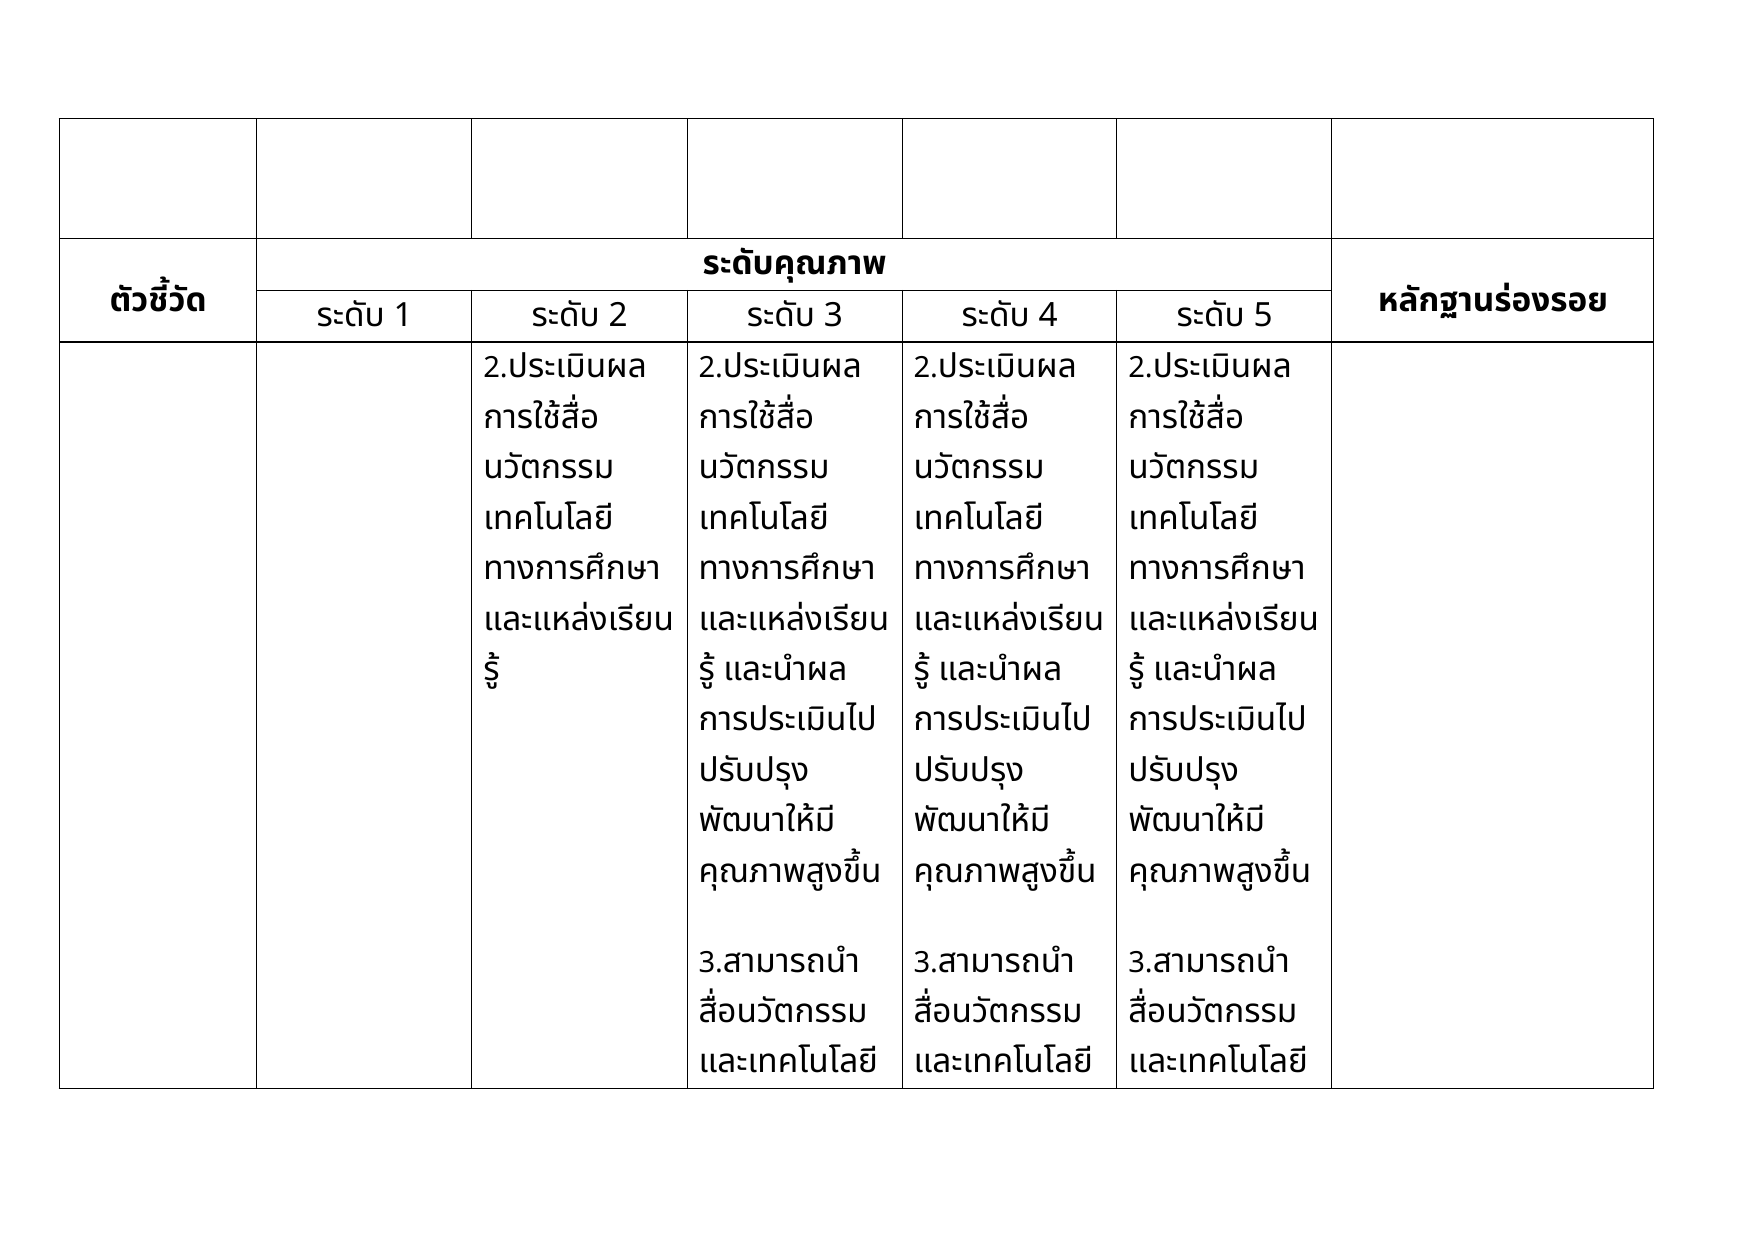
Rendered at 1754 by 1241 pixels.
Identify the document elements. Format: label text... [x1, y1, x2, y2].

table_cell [688, 343, 902, 1088]
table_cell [472, 343, 687, 1088]
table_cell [1117, 343, 1331, 1088]
table_cell ระดับ 1 [257, 291, 471, 341]
table_cell [1332, 119, 1653, 238]
table_cell ระดับ 2 [472, 291, 687, 341]
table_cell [257, 119, 471, 238]
table_cell [1332, 343, 1653, 1088]
table_cell ตัวชี้วัด [60, 239, 256, 341]
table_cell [472, 119, 687, 238]
table_cell [60, 343, 256, 1088]
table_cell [903, 343, 1116, 1088]
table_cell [60, 119, 256, 238]
table_cell ระดับ 4 [903, 291, 1116, 341]
table_cell ระดับคุณภาพ [257, 239, 1331, 290]
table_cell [1117, 119, 1331, 238]
table_cell [257, 343, 471, 1088]
table_cell ระดับ 3 [688, 291, 902, 341]
table_cell หลักฐานร่องรอย [1332, 239, 1653, 341]
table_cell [688, 119, 902, 238]
table_cell ระดับ 5 [1117, 291, 1331, 341]
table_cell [903, 119, 1116, 238]
